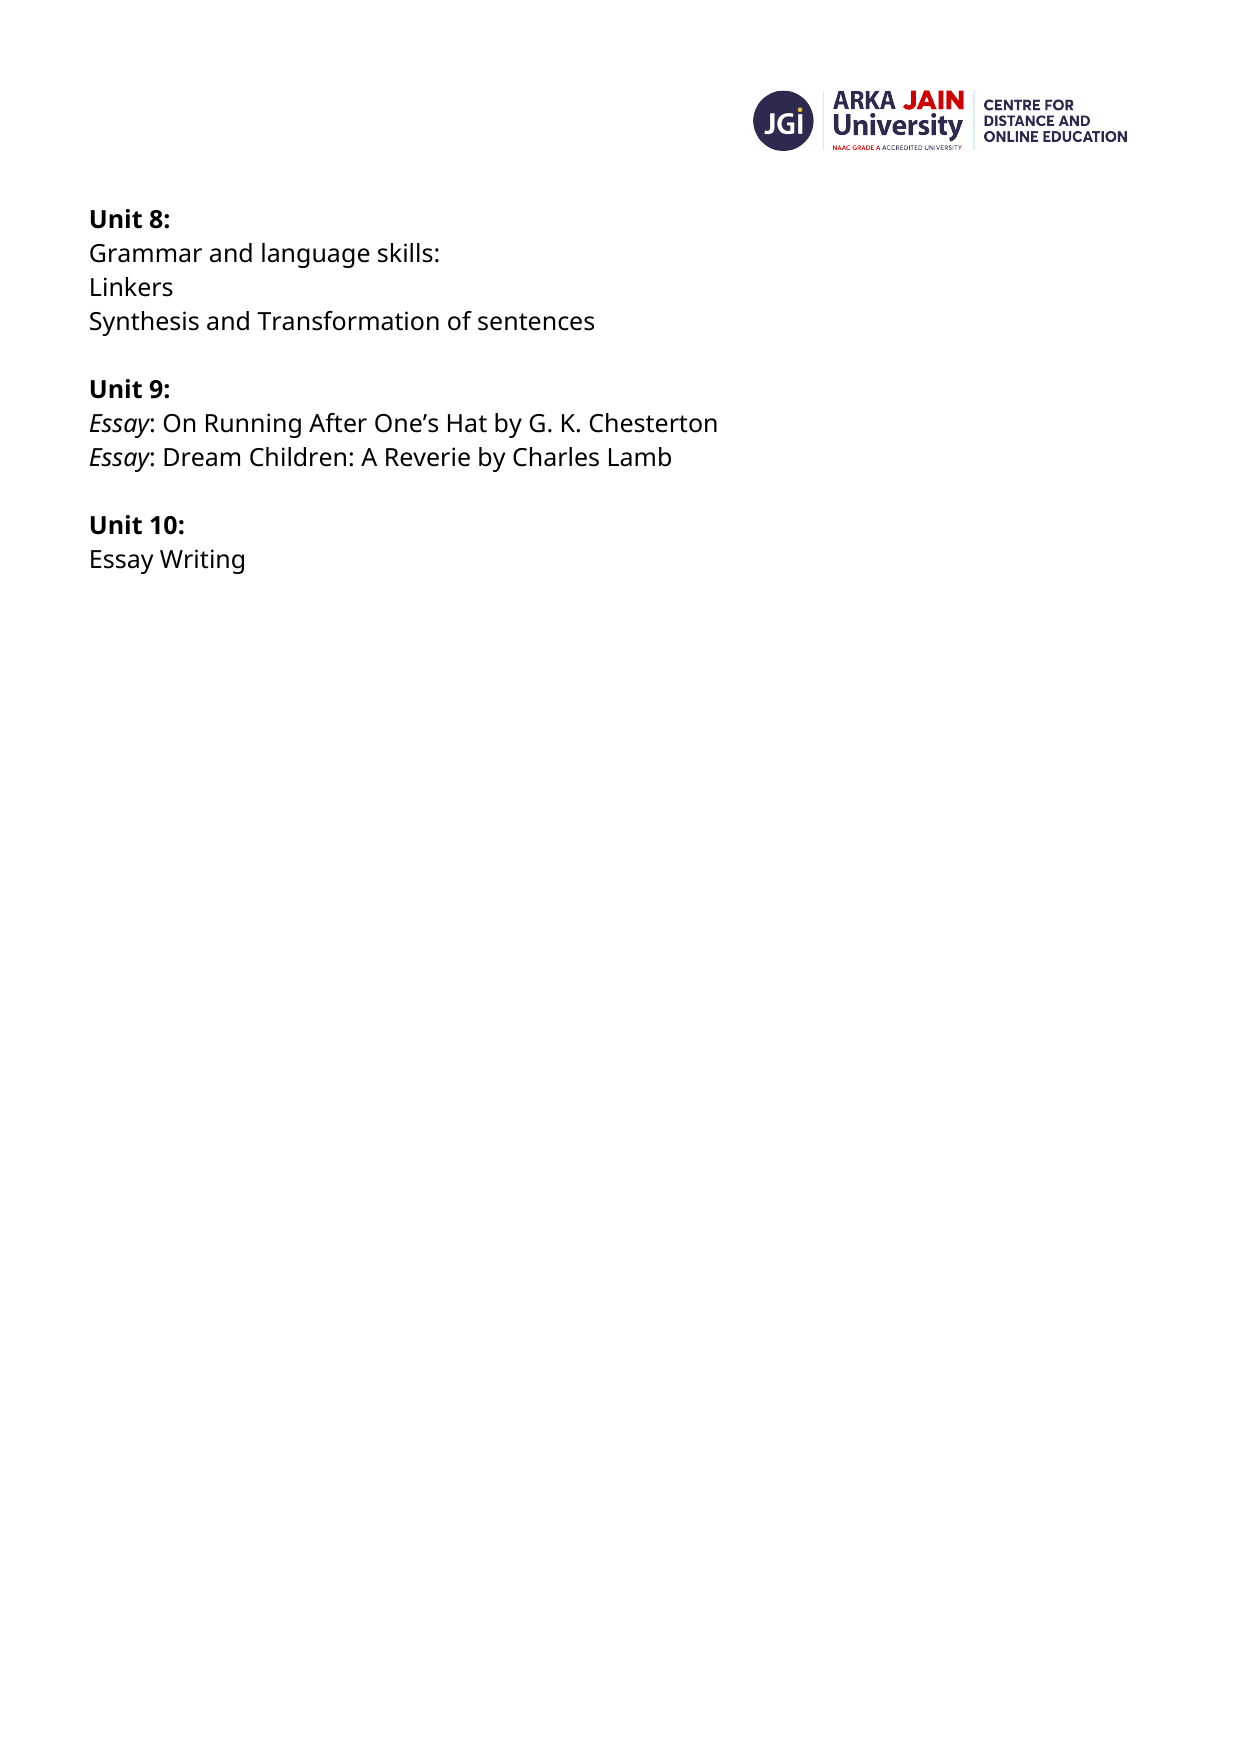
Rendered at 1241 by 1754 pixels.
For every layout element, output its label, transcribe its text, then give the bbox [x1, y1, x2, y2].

text Unit 9: [89, 372, 1152, 406]
text Essay: Dream Children: A Reverie by Charles Lamb [89, 440, 1152, 474]
text Linkers [89, 269, 1152, 303]
text Unit 10: [89, 508, 1152, 542]
text Essay: On Running After One’s Hat by G. K. Chesterton [89, 406, 1152, 440]
picture [728, 73, 1152, 168]
text Synthesis and Transformation of sentences [89, 303, 1152, 337]
text Essay Writing [89, 542, 1152, 576]
text Grammar and language skills: [89, 235, 1152, 269]
text Unit 8: [89, 201, 1152, 235]
